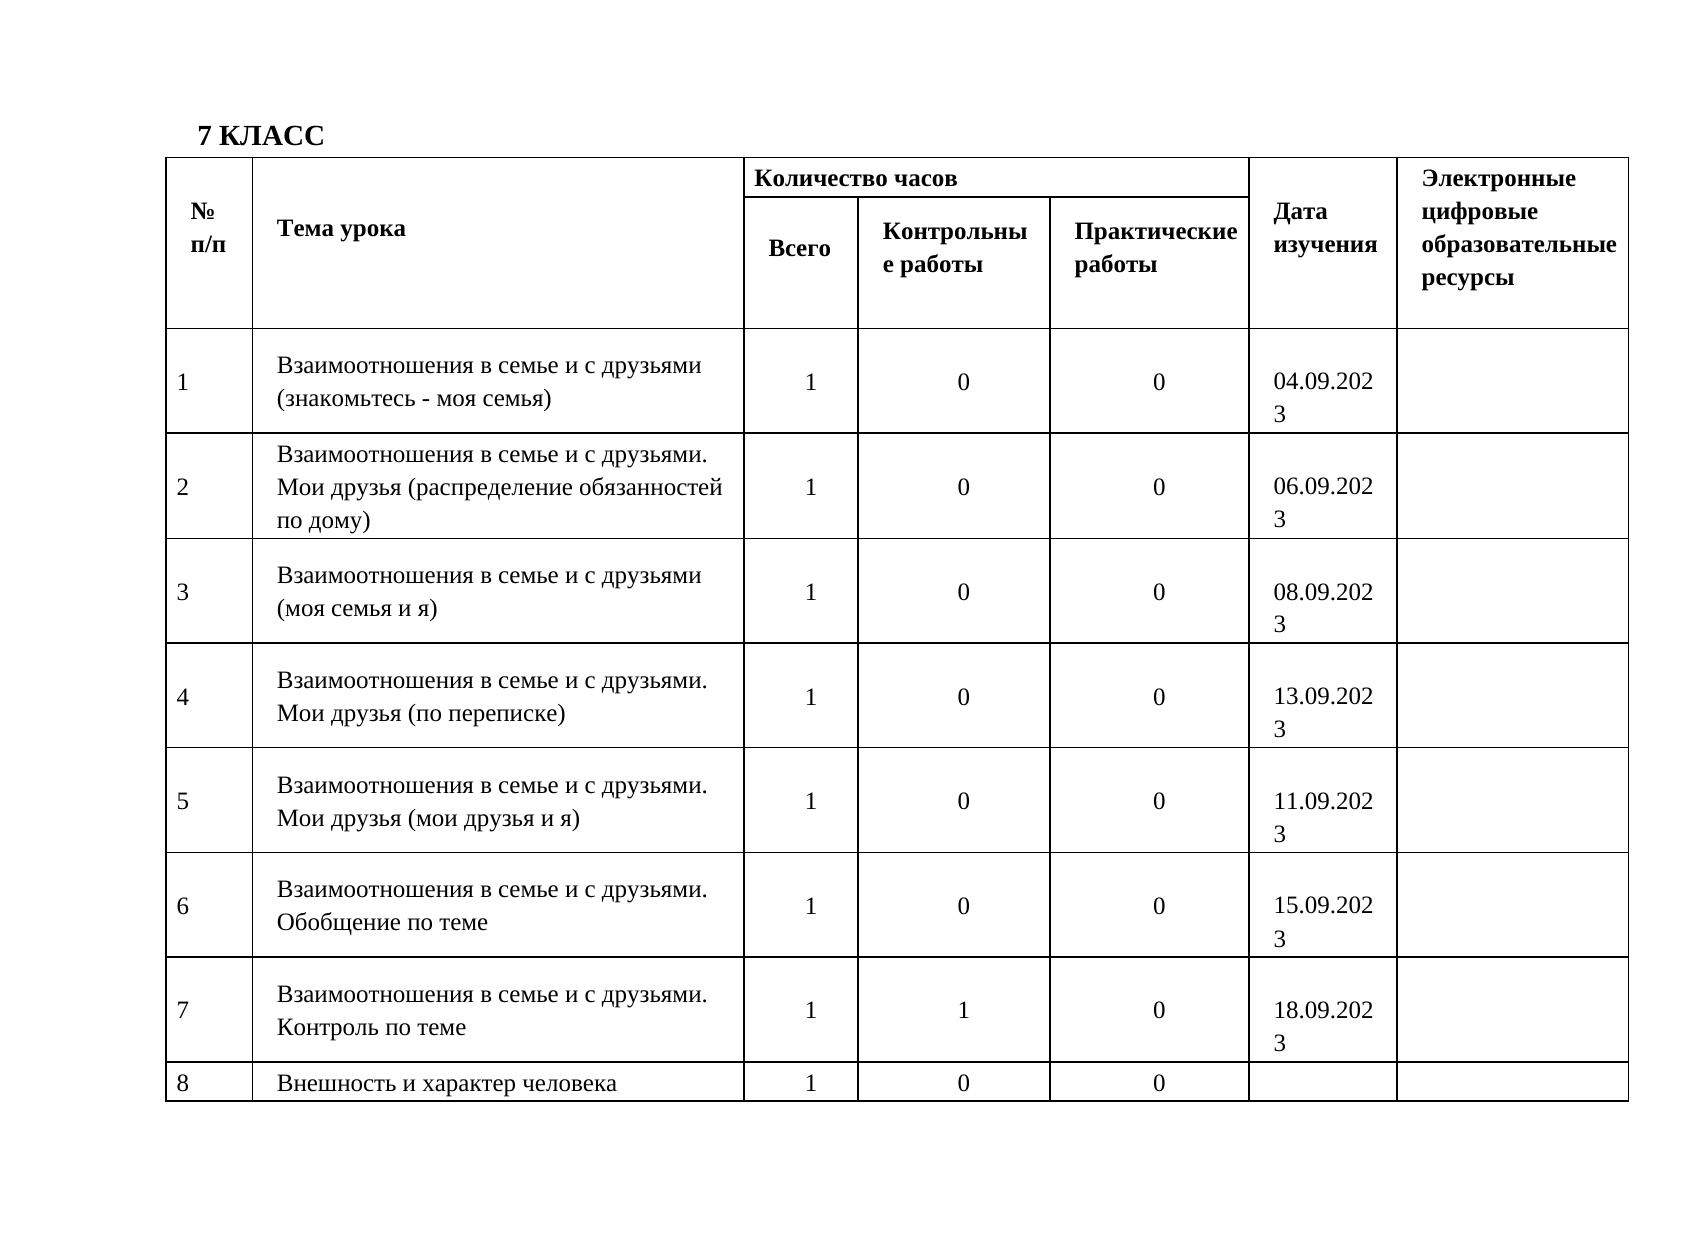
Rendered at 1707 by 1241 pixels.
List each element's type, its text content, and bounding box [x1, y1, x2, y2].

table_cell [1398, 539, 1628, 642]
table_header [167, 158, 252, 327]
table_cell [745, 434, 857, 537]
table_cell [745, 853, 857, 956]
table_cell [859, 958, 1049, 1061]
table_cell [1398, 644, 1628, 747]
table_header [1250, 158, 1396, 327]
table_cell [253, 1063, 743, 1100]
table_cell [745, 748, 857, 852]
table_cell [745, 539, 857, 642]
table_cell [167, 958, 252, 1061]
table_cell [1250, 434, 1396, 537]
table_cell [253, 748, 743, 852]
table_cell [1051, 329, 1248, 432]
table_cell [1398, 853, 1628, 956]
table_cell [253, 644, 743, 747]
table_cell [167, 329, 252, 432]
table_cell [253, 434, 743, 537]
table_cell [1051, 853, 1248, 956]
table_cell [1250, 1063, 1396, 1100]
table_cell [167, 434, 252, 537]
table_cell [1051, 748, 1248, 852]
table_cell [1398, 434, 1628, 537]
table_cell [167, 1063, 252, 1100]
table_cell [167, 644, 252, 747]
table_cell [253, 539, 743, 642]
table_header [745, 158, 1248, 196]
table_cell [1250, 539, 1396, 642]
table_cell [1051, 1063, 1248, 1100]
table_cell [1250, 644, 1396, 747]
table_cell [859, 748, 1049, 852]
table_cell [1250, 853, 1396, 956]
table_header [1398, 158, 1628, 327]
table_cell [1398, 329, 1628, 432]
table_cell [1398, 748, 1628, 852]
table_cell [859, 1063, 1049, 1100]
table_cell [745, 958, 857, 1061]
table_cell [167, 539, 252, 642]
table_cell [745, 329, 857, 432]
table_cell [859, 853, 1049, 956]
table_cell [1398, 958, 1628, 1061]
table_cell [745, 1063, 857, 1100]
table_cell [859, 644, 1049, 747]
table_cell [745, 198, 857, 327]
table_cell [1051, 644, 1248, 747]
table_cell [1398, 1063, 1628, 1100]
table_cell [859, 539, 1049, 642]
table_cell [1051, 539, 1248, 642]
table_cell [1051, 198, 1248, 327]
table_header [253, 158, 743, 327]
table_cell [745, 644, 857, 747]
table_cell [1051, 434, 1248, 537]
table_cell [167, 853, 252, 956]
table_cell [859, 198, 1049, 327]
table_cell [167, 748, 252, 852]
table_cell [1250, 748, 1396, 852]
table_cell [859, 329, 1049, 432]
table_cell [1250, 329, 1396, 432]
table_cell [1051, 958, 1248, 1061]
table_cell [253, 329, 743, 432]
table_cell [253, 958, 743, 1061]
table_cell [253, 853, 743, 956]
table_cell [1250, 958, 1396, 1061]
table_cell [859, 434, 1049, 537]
text 7 КЛАСС [190, 118, 1618, 152]
